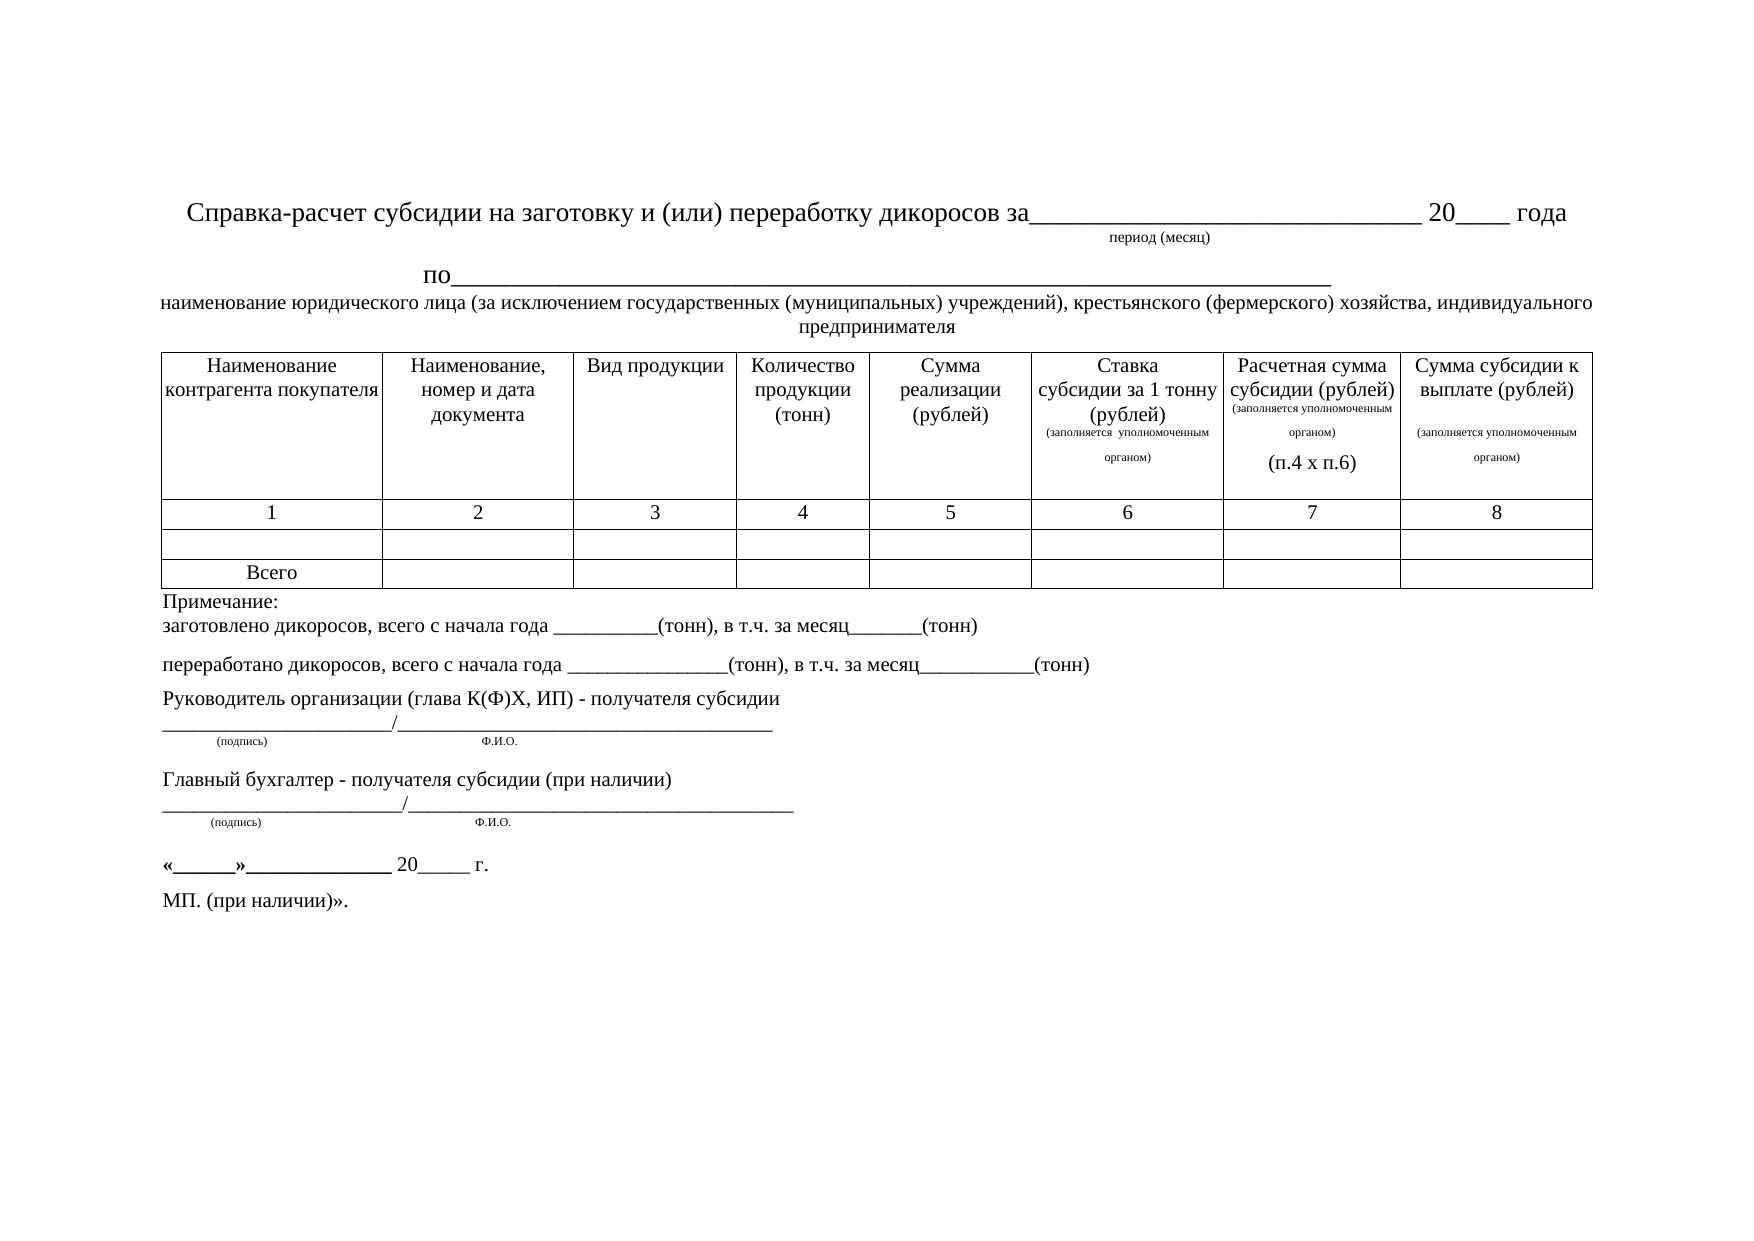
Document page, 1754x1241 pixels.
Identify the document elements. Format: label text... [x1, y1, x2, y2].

text Руководитель организации (глава К(Ф)Х, ИП) - получателя субсидии [118, 686, 1636, 709]
text МП. (при наличии)». [118, 887, 1636, 912]
table_header Наименование контрагента покупателя [162, 353, 382, 499]
table_cell Всего [162, 560, 382, 588]
table_cell 4 [737, 500, 869, 529]
text (подпись) Ф.И.О. [118, 815, 1636, 839]
text «______»______________ 20_____ г. [118, 851, 1636, 876]
table_header Сумма субсидии к выплате (рублей) (заполняется уполномоченным органом) [1401, 353, 1592, 499]
table_header Наименование, номер и дата документа [383, 353, 573, 499]
table_cell 6 [1032, 500, 1223, 529]
text по_________________________________________________________________ [118, 259, 1636, 290]
table_cell [383, 560, 573, 588]
table_cell [870, 560, 1031, 588]
table_cell [737, 530, 869, 559]
table_cell [162, 530, 382, 559]
text наименование юридического лица (за исключением государственных (муниципальных) учреждений), крестьянского (фермерского) хозяйства, индивидуального предпринимателя [118, 290, 1636, 338]
table_cell [1032, 530, 1223, 559]
table_cell [737, 560, 869, 588]
table_cell 2 [383, 500, 573, 529]
text Примечание: [118, 589, 1636, 613]
text (подпись) Ф.И.О. [118, 734, 1636, 758]
table_header Сумма реализации (рублей) [870, 353, 1031, 499]
table_header Вид продукции [574, 353, 736, 499]
text ______________________/____________________________________ [118, 709, 1636, 734]
table_cell 5 [870, 500, 1031, 529]
table_cell [1032, 560, 1223, 588]
text переработано дикоросов, всего с начала года (тонн), в т.ч. за месяц___________(тонн) [118, 652, 1636, 676]
table_cell 1 [162, 500, 382, 529]
table_header Ставка субсидии за 1 тонну (рублей) (заполняется уполномоченным органом) [1032, 353, 1223, 499]
table_cell [870, 530, 1031, 559]
table_cell [383, 530, 573, 559]
table_cell [574, 560, 736, 588]
table_cell [1224, 530, 1400, 559]
text _______________________/_____________________________________ [118, 791, 1636, 815]
table_header Количество продукции (тонн) [737, 353, 869, 499]
table_cell [574, 530, 736, 559]
text заготовлено дикоросов, всего с начала года __________(тонн), в т.ч. за месяц_______(тонн) [118, 613, 1636, 637]
table_header Расчетная сумма субсидии (рублей) (заполняется уполномоченным органом) (п.4 х п.6) [1224, 353, 1400, 499]
table_cell 7 [1224, 500, 1400, 529]
table_cell [1401, 530, 1592, 559]
table_cell [1401, 560, 1592, 588]
text Справка-расчет субсидии на заготовку и (или) переработку дикоросов за_____________________________ 20____ года [118, 196, 1636, 227]
table_cell 8 [1401, 500, 1592, 529]
table_cell [1224, 560, 1400, 588]
text Главный бухгалтер - получателя субсидии (при наличии) [118, 767, 1636, 791]
text период (месяц) [487, 227, 1636, 259]
table_cell 3 [574, 500, 736, 529]
